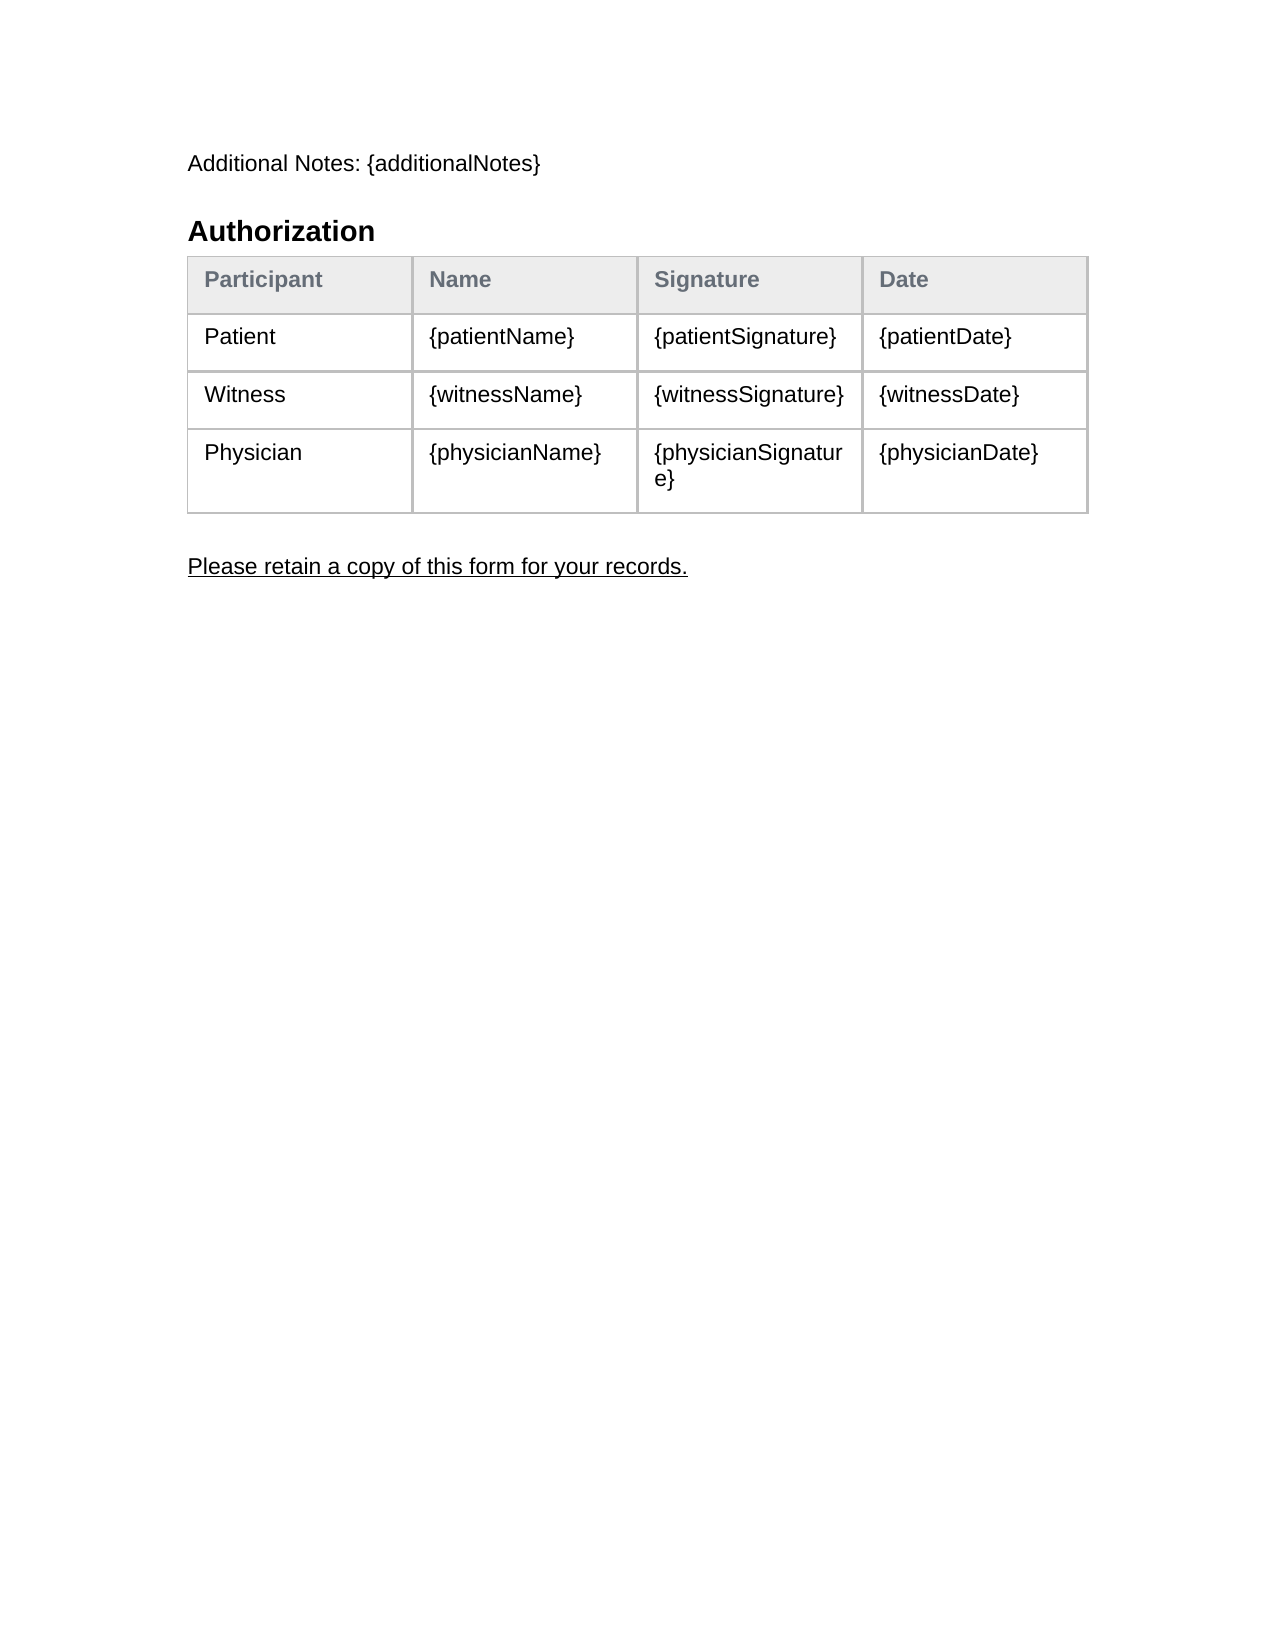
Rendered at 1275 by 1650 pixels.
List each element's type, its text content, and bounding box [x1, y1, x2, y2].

table_cell Witness [188, 373, 411, 428]
text Additional Notes: {additionalNotes} [187, 150, 1087, 176]
text Please retain a copy of this form for your records. [187, 553, 1087, 579]
table_header Participant [188, 257, 411, 313]
table_cell {witnessSignature} [639, 373, 861, 428]
table_cell Physician [188, 430, 411, 512]
table_cell {patientDate} [864, 315, 1086, 370]
table_header Signature [639, 257, 861, 313]
table_cell {witnessDate} [864, 373, 1086, 428]
table_cell {witnessName} [414, 373, 636, 428]
table_cell {physicianSignature} [639, 430, 861, 512]
table_header Name [414, 257, 636, 313]
table_header Date [864, 257, 1086, 313]
table_cell Patient [188, 315, 411, 370]
table_cell {physicianDate} [864, 430, 1086, 512]
table_cell {physicianName} [414, 430, 636, 512]
subtitle Authorization [187, 214, 1087, 247]
table_cell {patientName} [414, 315, 636, 370]
table_cell {patientSignature} [639, 315, 861, 370]
